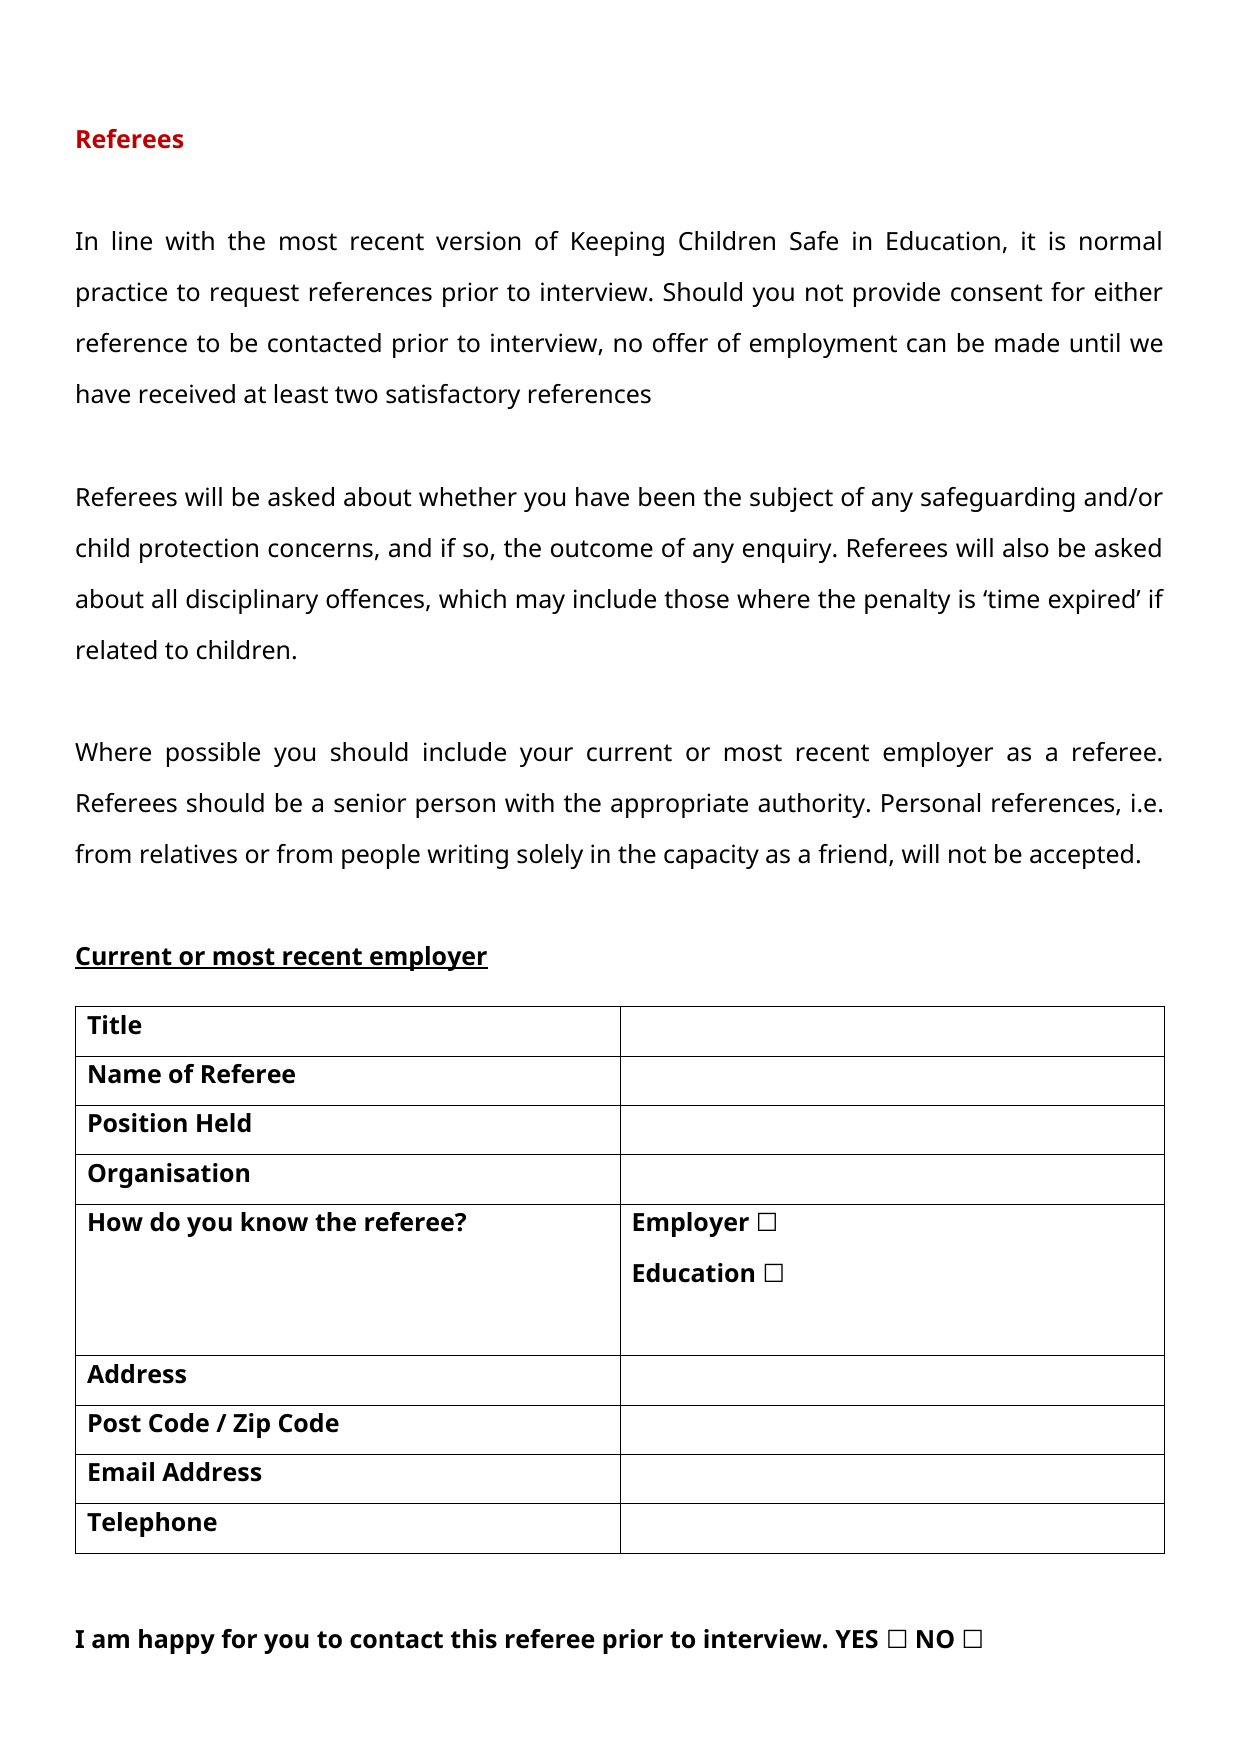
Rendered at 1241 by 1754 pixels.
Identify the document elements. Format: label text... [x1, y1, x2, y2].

table_cell [621, 1356, 1164, 1404]
table_cell Email Address [76, 1455, 620, 1503]
table_cell Position Held [76, 1106, 620, 1154]
table_cell Post Code / Zip Code [76, 1406, 620, 1454]
text In line with the most recent version of Keeping Children Safe in Education, it is normal practice to request references prior to interview. Should you not provide consent for either reference to be contacted prior to interview, no offer of employment can be made until we have received at least two satisfactory references [75, 224, 1165, 411]
table_header [621, 1007, 1164, 1056]
text Referees will be asked about whether you have been the subject of any safeguarding and/or child protection concerns, and if so, the outcome of any enquiry. Referees will also be asked about all disciplinary offences, which may include those where the penalty is ‘time expired’ if related to children. [75, 479, 1165, 666]
text Referees [75, 122, 1165, 156]
table_cell Name of Referee [76, 1057, 620, 1105]
table_cell Organisation [76, 1155, 620, 1204]
table_cell [621, 1504, 1164, 1553]
text Current or most recent employer [75, 938, 1165, 973]
table_cell [621, 1155, 1164, 1204]
table_cell [621, 1406, 1164, 1454]
table_cell Employer Education [621, 1205, 1164, 1355]
table_cell Address [76, 1356, 620, 1404]
text I am happy for you to contact this referee prior to interview. YES NO [75, 1621, 1165, 1656]
table_cell How do you know the referee? [76, 1205, 620, 1355]
table_cell Telephone [76, 1504, 620, 1553]
table_header Title [76, 1007, 620, 1056]
table_cell [621, 1106, 1164, 1154]
table_cell [621, 1455, 1164, 1503]
text Where possible you should include your current or most recent employer as a referee. Referees should be a senior person with the appropriate authority. Personal references, i.e. from relatives or from people writing solely in the capacity as a friend, will not be accepted. [75, 734, 1165, 871]
table_cell [621, 1057, 1164, 1105]
